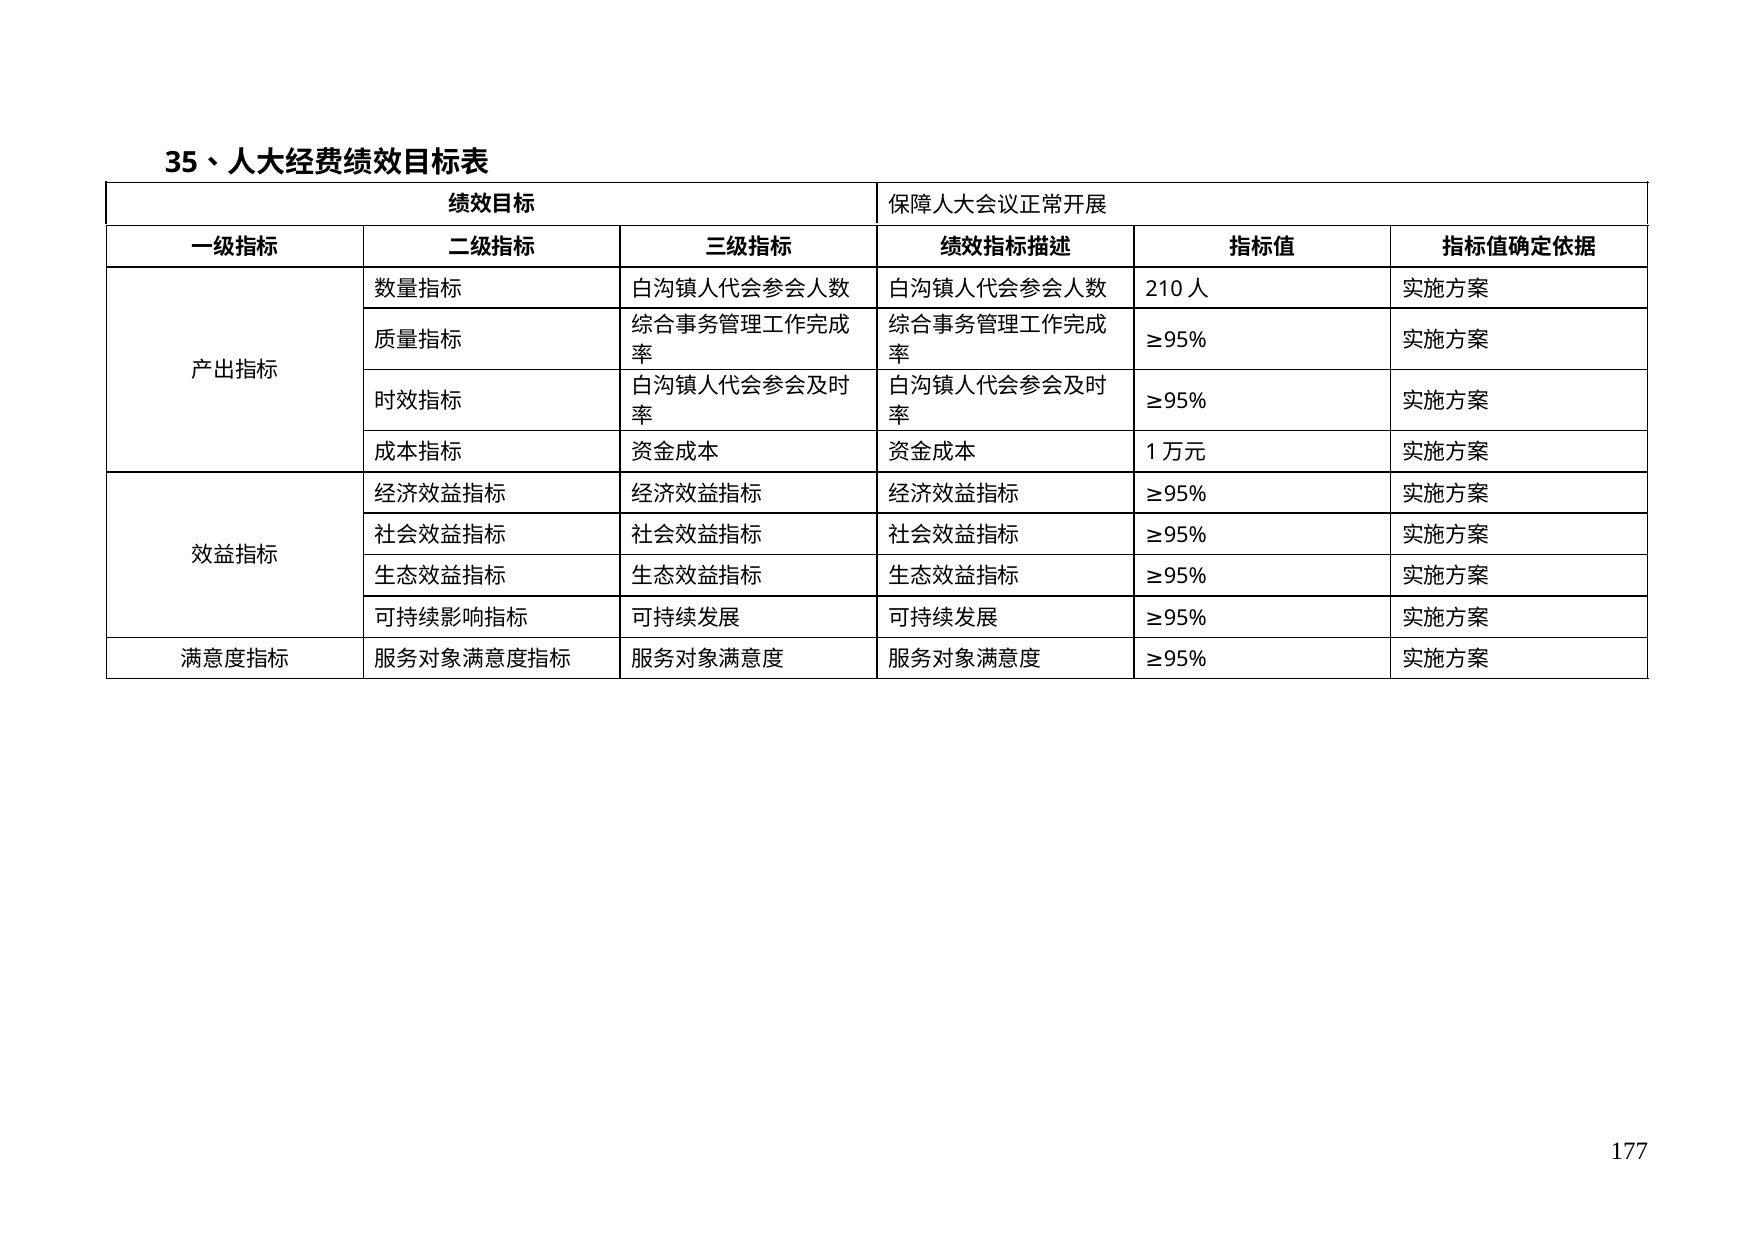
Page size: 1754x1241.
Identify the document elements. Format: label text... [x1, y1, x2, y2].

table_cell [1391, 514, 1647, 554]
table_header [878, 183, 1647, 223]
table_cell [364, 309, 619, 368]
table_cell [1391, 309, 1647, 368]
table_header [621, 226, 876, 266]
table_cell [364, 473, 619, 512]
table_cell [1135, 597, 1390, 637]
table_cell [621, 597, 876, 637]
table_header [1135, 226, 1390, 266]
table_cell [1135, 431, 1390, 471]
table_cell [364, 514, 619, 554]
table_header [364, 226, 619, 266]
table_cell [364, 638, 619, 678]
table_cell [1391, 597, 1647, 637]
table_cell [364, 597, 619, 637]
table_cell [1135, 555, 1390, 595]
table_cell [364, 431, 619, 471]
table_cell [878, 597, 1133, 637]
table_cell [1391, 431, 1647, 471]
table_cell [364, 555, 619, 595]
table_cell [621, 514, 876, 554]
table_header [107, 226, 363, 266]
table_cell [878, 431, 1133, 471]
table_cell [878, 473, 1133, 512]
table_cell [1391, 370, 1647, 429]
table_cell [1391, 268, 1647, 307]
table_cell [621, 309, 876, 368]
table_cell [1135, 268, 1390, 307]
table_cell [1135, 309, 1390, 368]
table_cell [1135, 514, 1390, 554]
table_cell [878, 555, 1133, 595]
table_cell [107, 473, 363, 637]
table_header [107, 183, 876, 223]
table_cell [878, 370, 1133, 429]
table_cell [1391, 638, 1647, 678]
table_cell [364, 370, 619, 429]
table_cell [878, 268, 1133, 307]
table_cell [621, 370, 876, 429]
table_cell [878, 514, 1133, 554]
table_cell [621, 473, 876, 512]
text 35、人大经费绩效目标表 [106, 142, 1648, 181]
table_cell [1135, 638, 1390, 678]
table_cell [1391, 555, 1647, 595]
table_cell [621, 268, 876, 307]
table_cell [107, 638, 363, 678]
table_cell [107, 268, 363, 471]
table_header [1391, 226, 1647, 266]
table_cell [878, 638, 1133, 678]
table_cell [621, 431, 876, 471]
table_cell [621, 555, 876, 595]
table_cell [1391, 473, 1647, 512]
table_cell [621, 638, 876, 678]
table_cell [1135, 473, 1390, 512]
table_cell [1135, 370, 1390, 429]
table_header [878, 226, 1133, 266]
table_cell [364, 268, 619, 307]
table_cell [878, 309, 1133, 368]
